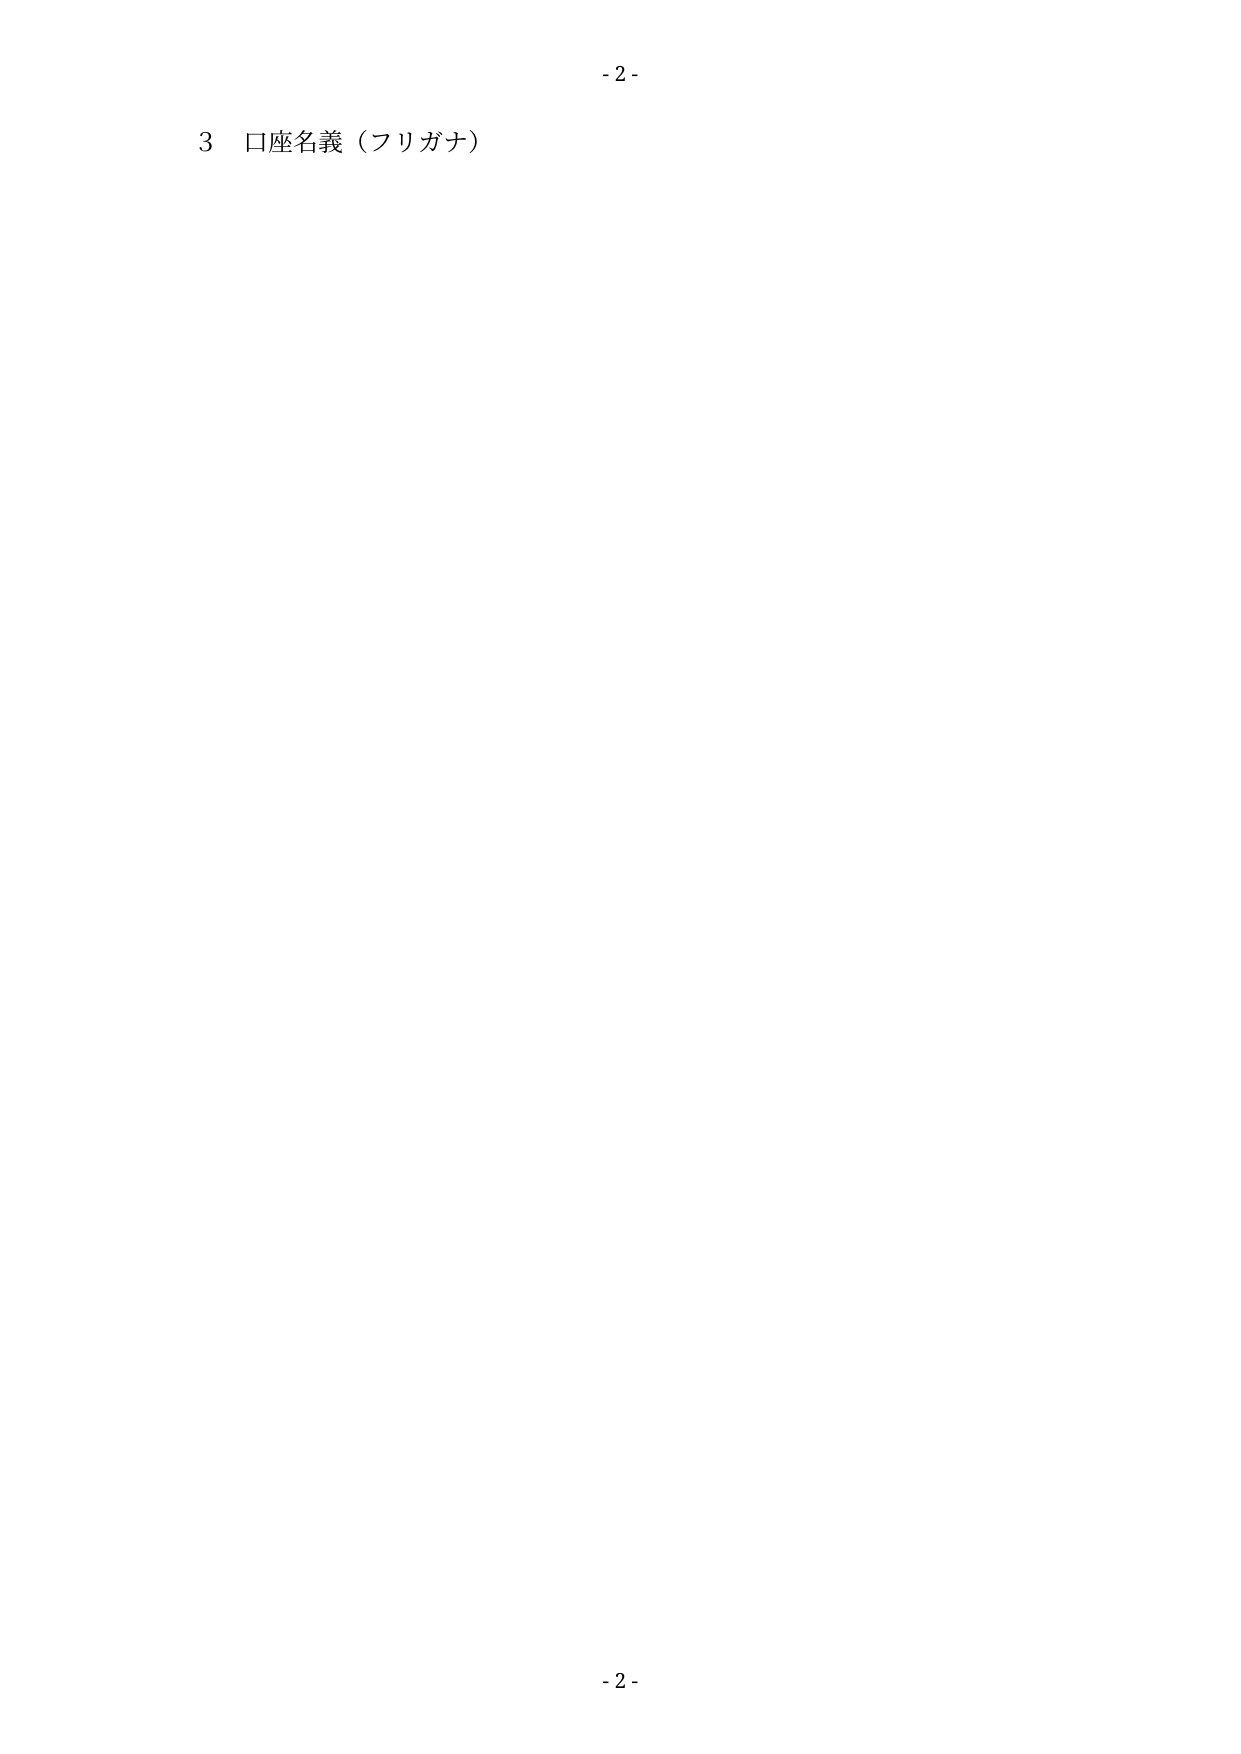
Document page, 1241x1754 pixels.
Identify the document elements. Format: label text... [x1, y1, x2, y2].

text ３ 口座名義（フリガナ） [168, 123, 1122, 159]
